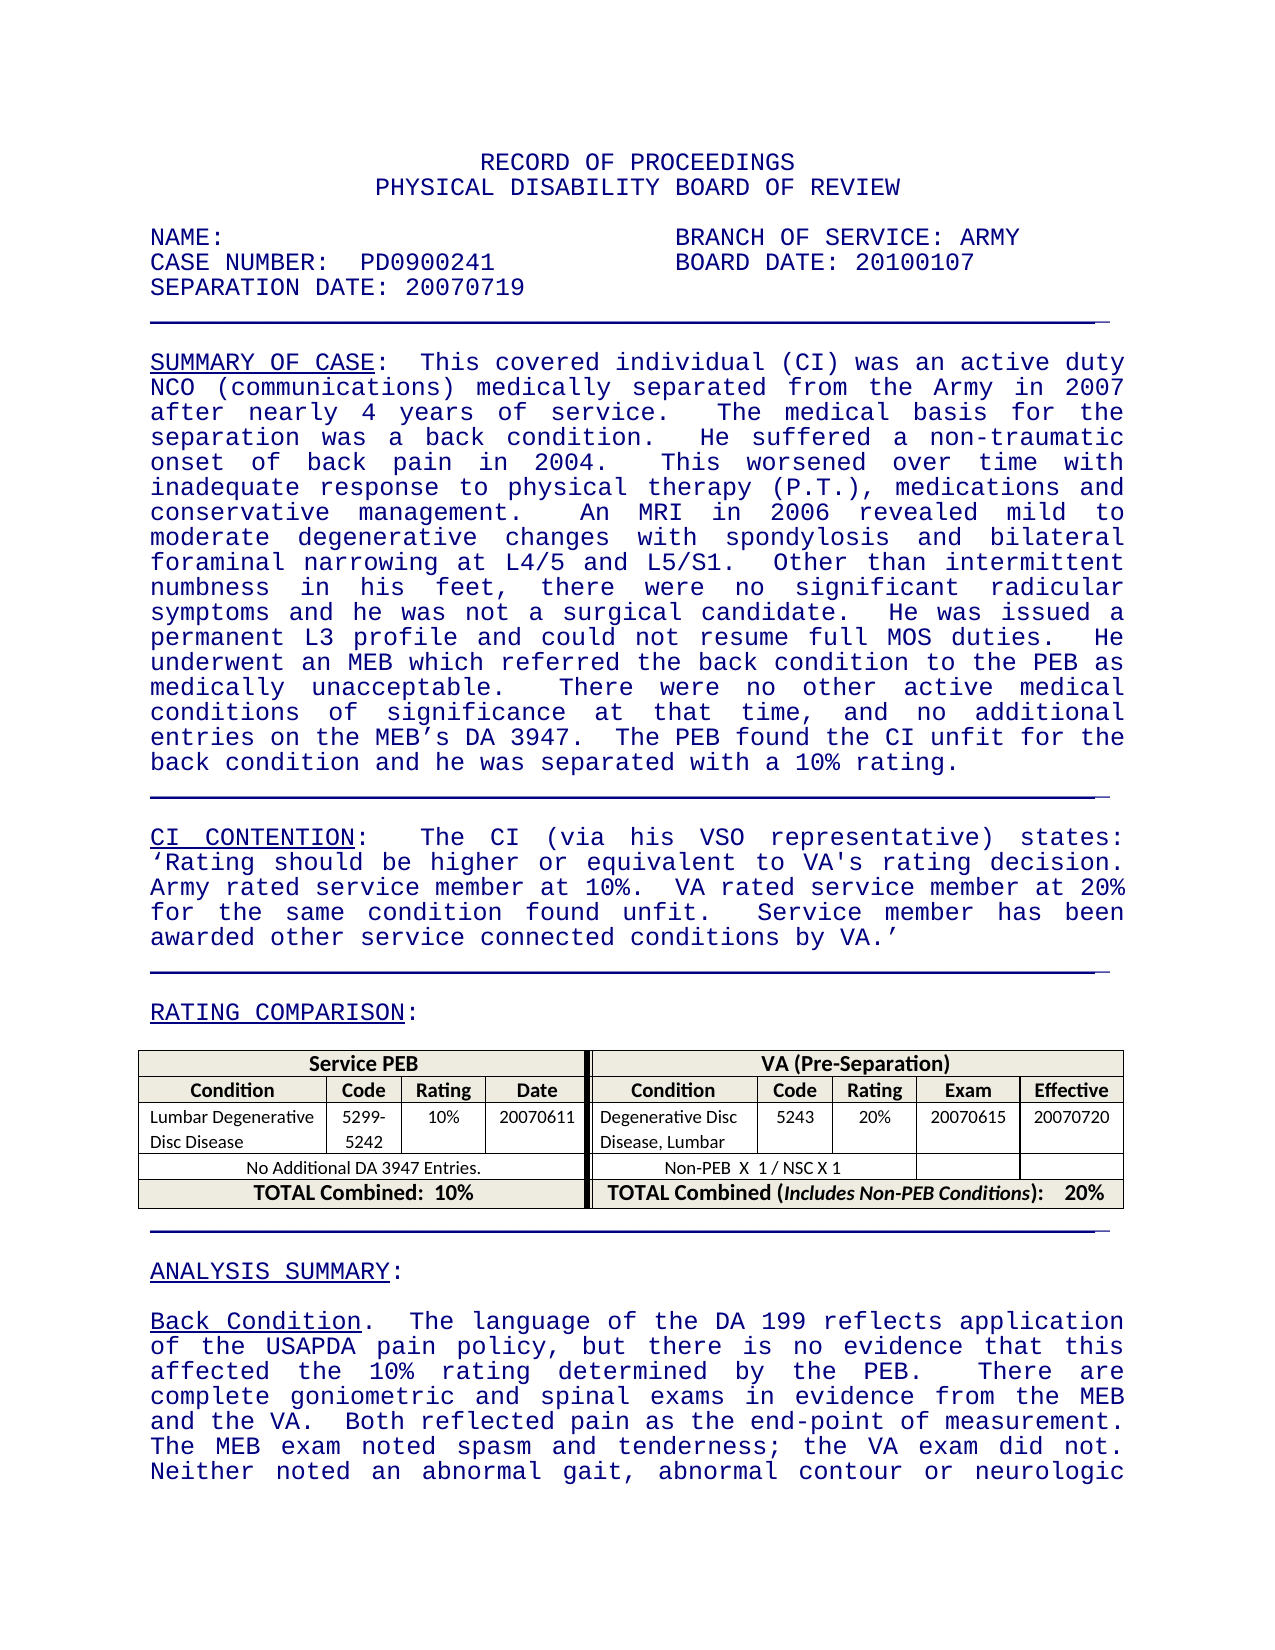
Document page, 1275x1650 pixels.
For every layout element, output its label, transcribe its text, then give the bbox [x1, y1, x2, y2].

table_cell TOTAL Combined (Includes Non-PEB Conditions): 20% [593, 1180, 1123, 1208]
table_cell [1021, 1154, 1123, 1179]
table_cell Exam [917, 1077, 1019, 1102]
table_cell Condition [139, 1077, 326, 1102]
table_cell 10% [402, 1103, 485, 1153]
table_cell Degenerative Disc Disease, Lumbar [593, 1103, 757, 1153]
table_cell 5243 [758, 1103, 832, 1153]
text ________________________________________________________________ [150, 1209, 1125, 1234]
text RATING COMPARISON: [150, 1000, 1125, 1025]
table_cell 20070720 [1021, 1103, 1123, 1153]
table_header VA (Pre-Separation) [593, 1051, 1123, 1076]
table_cell Effective [1021, 1077, 1123, 1102]
text ________________________________________________________________ [150, 775, 1125, 800]
table_cell [917, 1154, 1019, 1179]
text ________________________________________________________________ [150, 950, 1125, 975]
table_cell Non-PEB X 1 / NSC X 1 [593, 1154, 916, 1179]
table_cell Lumbar Degenerative Disc Disease [139, 1103, 326, 1153]
table_cell No Additional DA 3947 Entries. [139, 1154, 584, 1179]
table_cell Condition [593, 1077, 757, 1102]
table_cell Rating [833, 1077, 916, 1102]
table_cell 5299- 5242 [327, 1103, 401, 1153]
text ________________________________________________________________ [150, 300, 1125, 325]
text RECORD OF PROCEEDINGS [150, 150, 1125, 175]
table_cell Rating [402, 1077, 485, 1102]
table_cell TOTAL Combined: 10% [139, 1180, 584, 1208]
table_cell Date [486, 1077, 584, 1102]
table_header Service PEB [139, 1051, 584, 1076]
table_cell Code [327, 1077, 401, 1102]
text CASE NUMBER: PD0900241 BOARD DATE: 20100107 [150, 250, 1125, 275]
text ANALYSIS SUMMARY: [150, 1259, 1125, 1284]
table_cell 20070611 [486, 1103, 584, 1153]
text NAME: BRANCH OF SERVICE: ARMY [150, 225, 1125, 250]
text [150, 1309, 1125, 1484]
text CI CONTENTION: The CI (via his VSO representative) states: ‘Rating should be higher or equivalent to VA's rating decision. Army rated service member at 10%. VA rated service member at 20% for the same condition found unfit. Service member has been awarded other service connected conditions by VA.’ [150, 825, 1125, 950]
text SEPARATION DATE: 20070719 [150, 275, 1125, 300]
text SUMMARY OF CASE: This covered individual (CI) was an active duty NCO (communications) medically separated from the Army in 2007 after nearly 4 years of service. The medical basis for the separation was a back condition. He suffered a non-traumatic onset of back pain in 2004. This worsened over time with inadequate response to physical therapy (P.T.), medications and conservative management. An MRI in 2006 revealed mild to moderate degenerative changes with spondylosis and bilateral foraminal narrowing at L4/5 and L5/S1. Other than intermittent numbness in his feet, there were no significant radicular symptoms and he was not a surgical candidate. He was issued a permanent L3 profile and could not resume full MOS duties. He underwent an MEB which referred the back condition to the PEB as medically unacceptable. There were no other active medical conditions of significance at that time, and no additional entries on the MEB’s DA 3947. The PEB found the CI unfit for the back condition and he was separated with a 10% rating. [150, 350, 1125, 775]
table_cell 20% [833, 1103, 916, 1153]
table_cell 20070615 [917, 1103, 1019, 1153]
text PHYSICAL DISABILITY BOARD OF REVIEW [150, 175, 1125, 200]
table_cell Code [758, 1077, 832, 1102]
